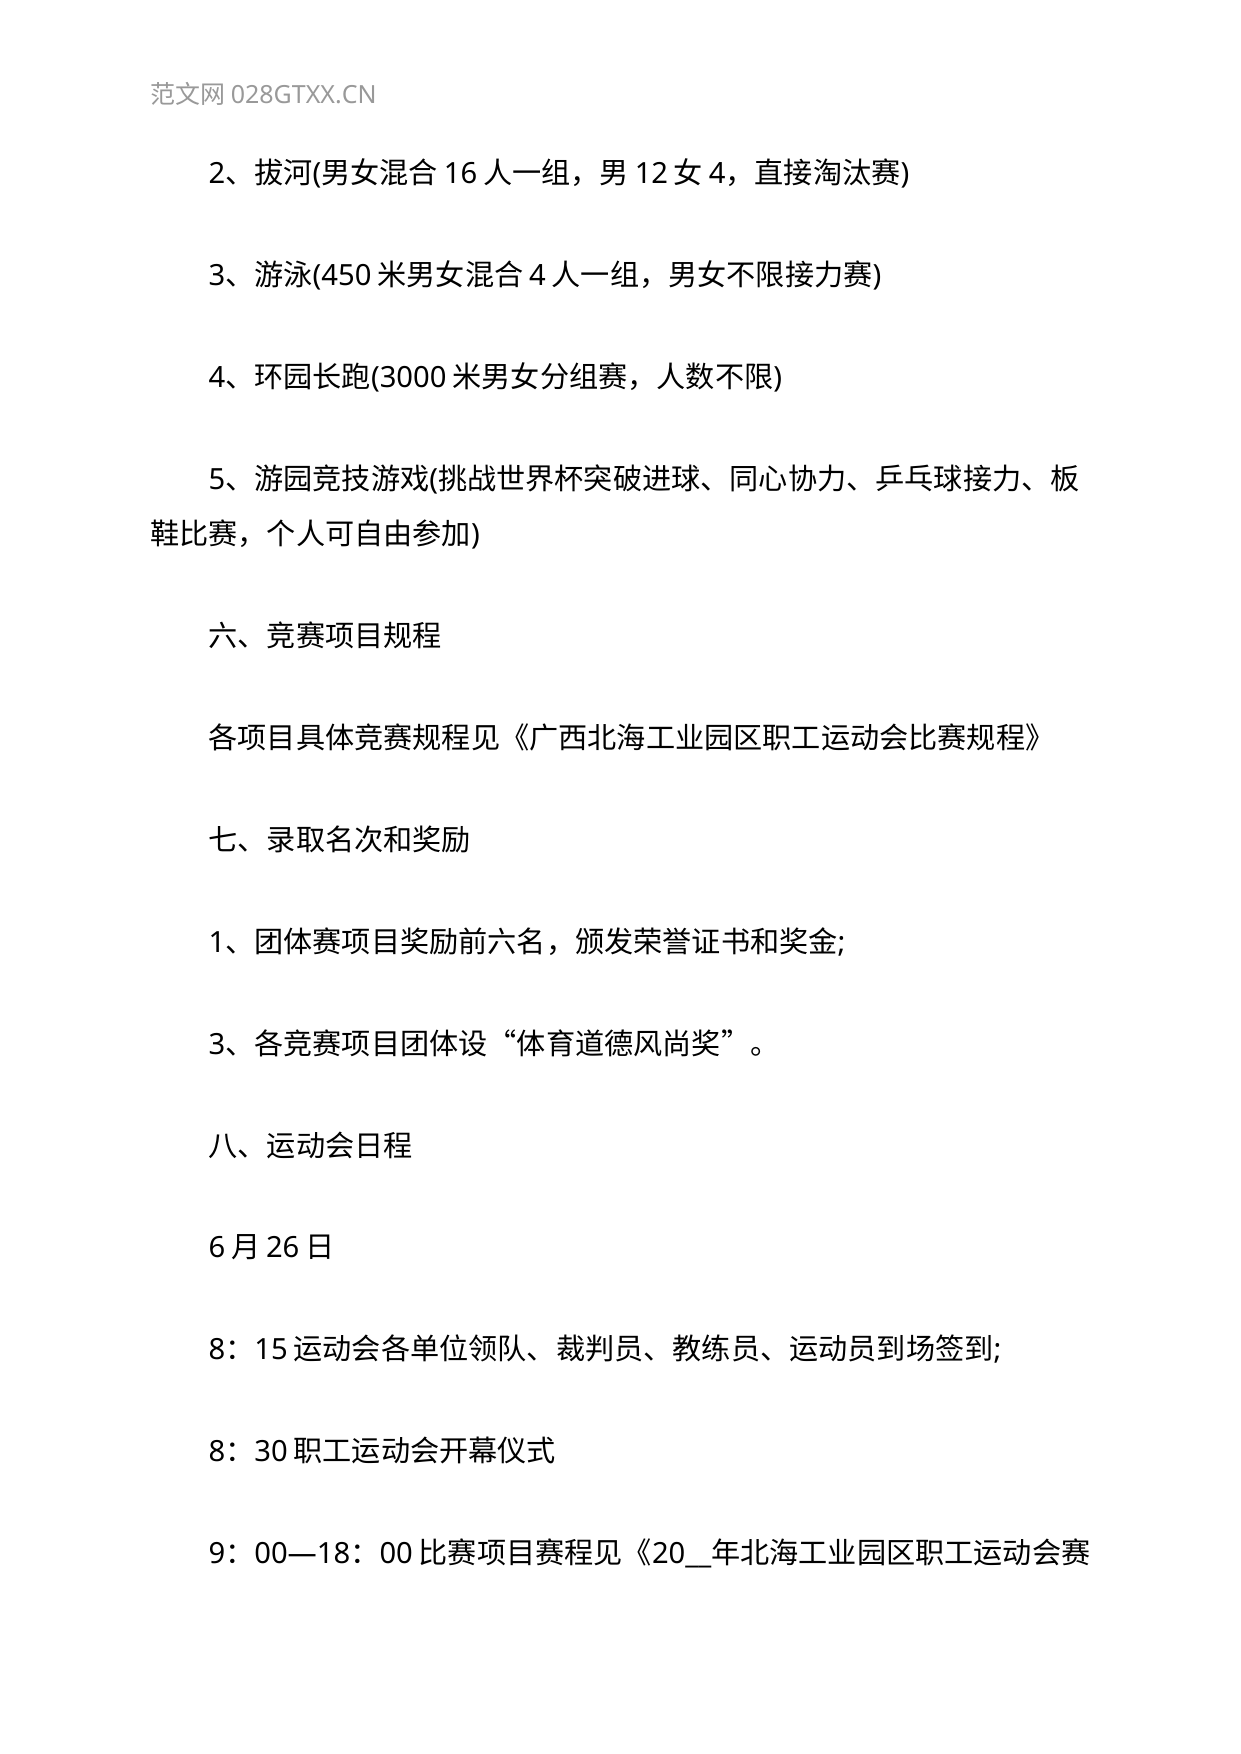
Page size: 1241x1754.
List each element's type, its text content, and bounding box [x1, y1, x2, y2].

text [150, 1530, 1090, 1572]
text 8：15运动会各单位领队、裁判员、教练员、运动员到场签到; [150, 1326, 1090, 1368]
text 8：30职工运动会开幕仪式 [150, 1428, 1090, 1470]
text 七、录取名次和奖励 [150, 816, 1090, 859]
text 6月26日 [150, 1224, 1090, 1266]
text 六、竞赛项目规程 [150, 613, 1090, 655]
text 2、拔河(男女混合16人一组，男12女4，直接淘汰赛) [150, 150, 1090, 192]
text 各项目具体竞赛规程见《广西北海工业园区职工运动会比赛规程》 [150, 715, 1090, 757]
text 5、游园竞技游戏(挑战世界杯突破进球、同心协力、乒乓球接力、板鞋比赛，个人可自由参加) [150, 456, 1090, 553]
text 3、游泳(450米男女混合4人一组，男女不限接力赛) [150, 252, 1090, 294]
text 1、团体赛项目奖励前六名，颁发荣誉证书和奖金; [150, 918, 1090, 961]
text 4、环园长跑(3000米男女分组赛，人数不限) [150, 354, 1090, 396]
text 3、各竞赛项目团体设“体育道德风尚奖”。 [150, 1020, 1090, 1063]
text 八、运动会日程 [150, 1122, 1090, 1164]
